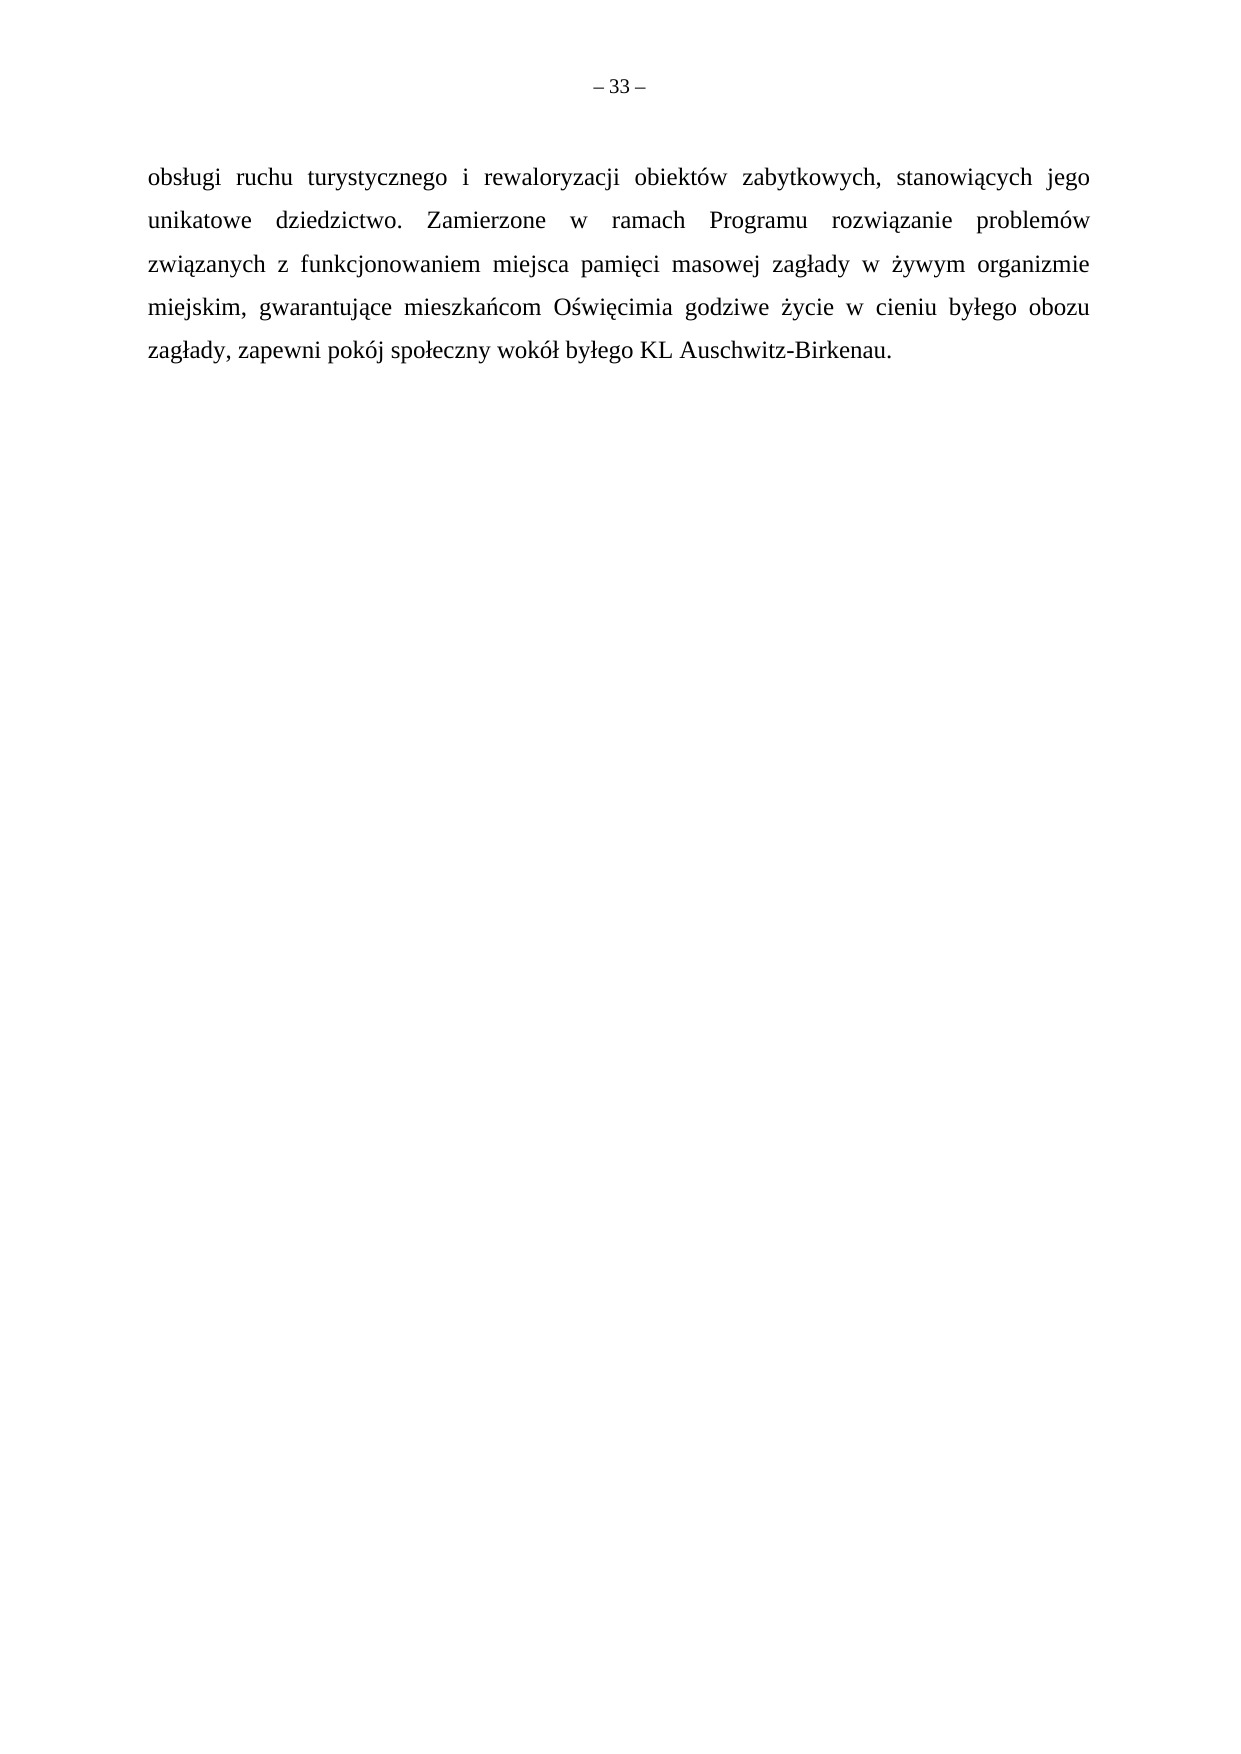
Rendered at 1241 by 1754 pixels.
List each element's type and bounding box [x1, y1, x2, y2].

text [148, 162, 1091, 364]
